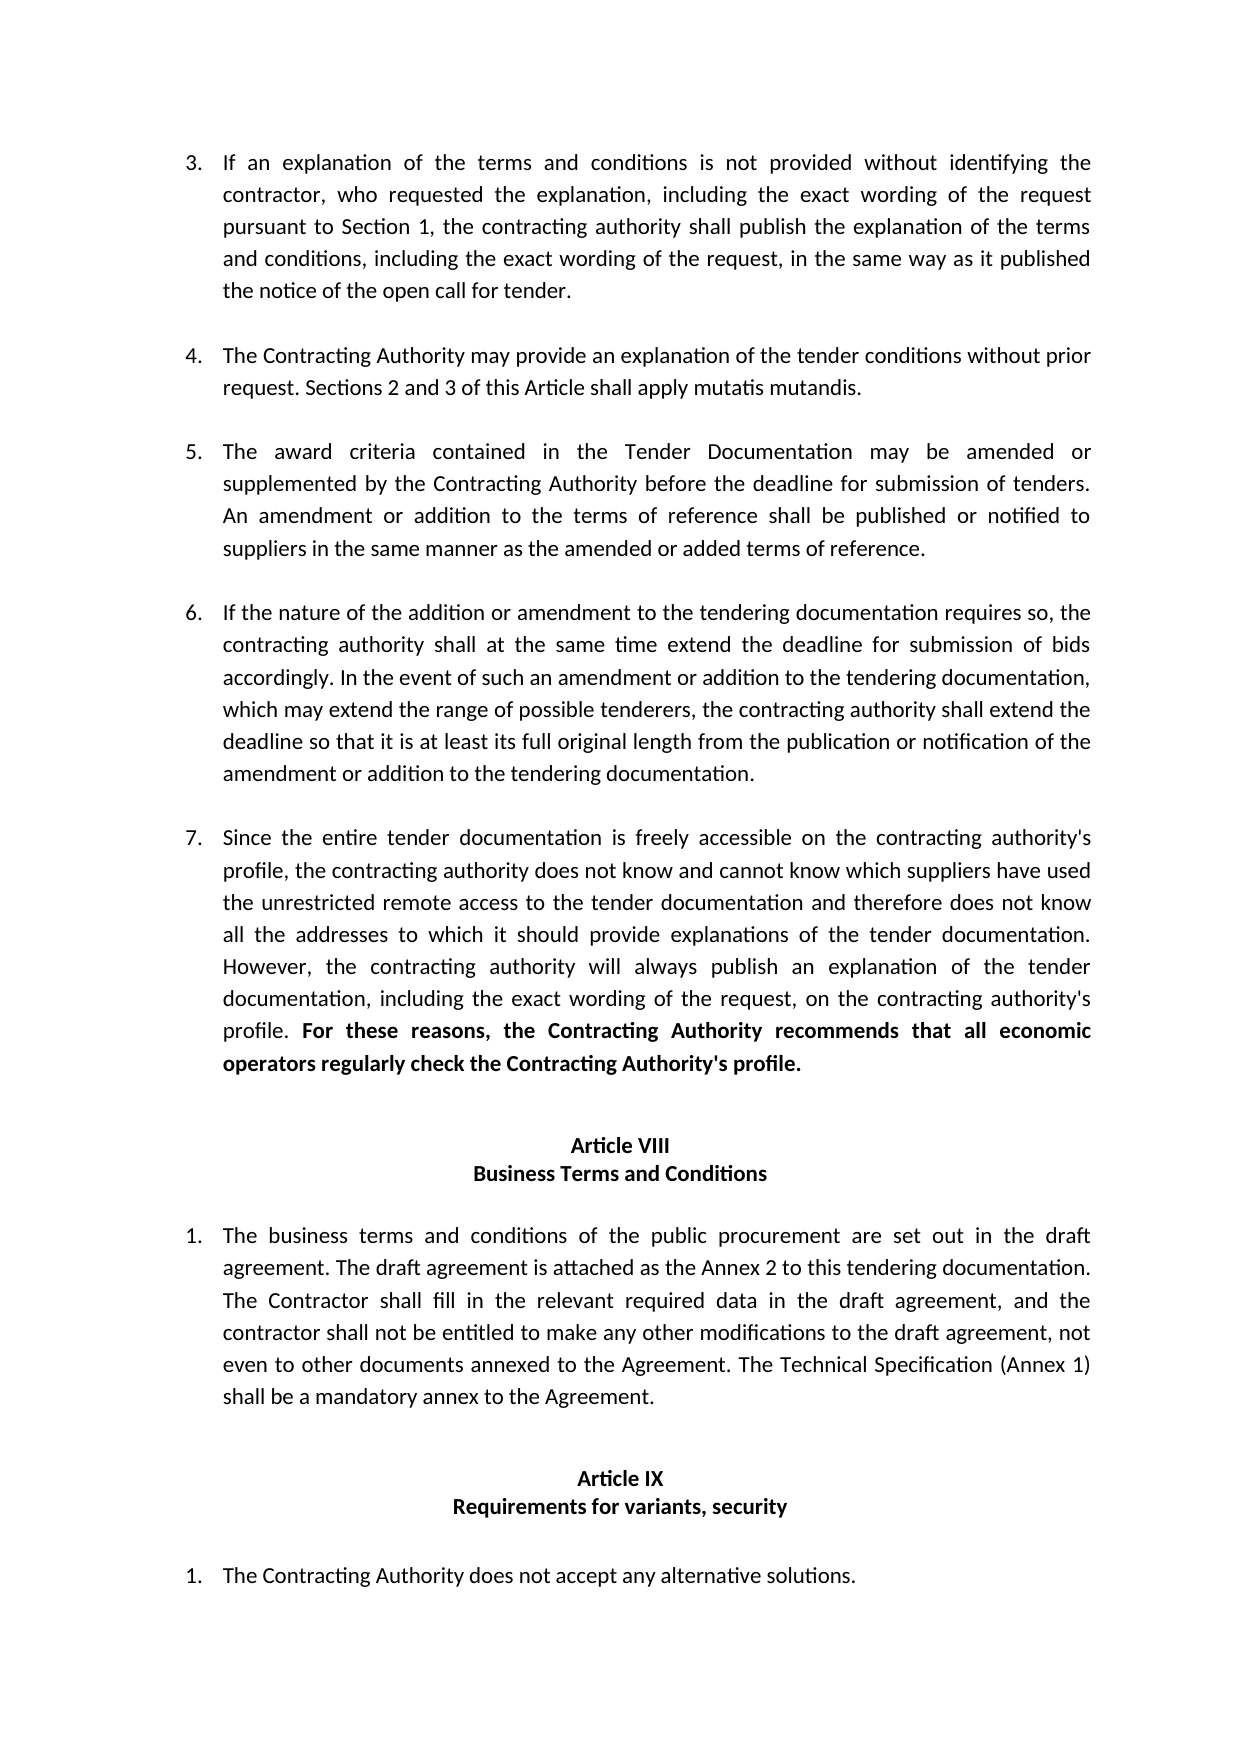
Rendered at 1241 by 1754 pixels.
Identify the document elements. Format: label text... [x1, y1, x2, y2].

text Article IX [148, 1464, 1093, 1492]
text Business Terms and Conditions [148, 1159, 1093, 1187]
list If the nature of the addition or amendment to the tendering documentation requires so, the contracting authority shall at the same time extend the deadline for submission of bids accordingly. In the event of such an amendment or addition to the tendering documentation, which may extend the range of possible tenderers, the contracting authority shall extend the deadline so that it is at least its full original length from the publication or notification of the amendment or addition to the tendering documentation. [185, 598, 1093, 787]
list Since the entire tender documentation is freely accessible on the contracting authority's profile, the contracting authority does not know and cannot know which suppliers have used the unrestricted remote access to the tender documentation and therefore does not know all the addresses to which it should provide explanations of the tender documentation. However, the contracting authority will always publish an explanation of the tender documentation, including the exact wording of the request, on the contracting authority's profile. For these reasons, the Contracting Authority recommends that all economic operators regularly check the Contracting Authority's profile. [185, 823, 1093, 1077]
list The business terms and conditions of the public procurement are set out in the draft agreement. The draft agreement is attached as the Annex 2 to this tendering documentation. The Contractor shall fill in the relevant required data in the draft agreement, and the contractor shall not be entitled to make any other modifications to the draft agreement, not even to other documents annexed to the Agreement. The Technical Specification (Annex 1) shall be a mandatory annex to the Agreement. [185, 1221, 1093, 1410]
text Article VIII [148, 1131, 1093, 1159]
list If an explanation of the terms and conditions is not provided without identifying the contractor, who requested the explanation, including the exact wording of the request pursuant to Section 1, the contracting authority shall publish the explanation of the terms and conditions, including the exact wording of the request, in the same way as it published the notice of the open call for tender. [185, 148, 1093, 304]
list The Contracting Authority may provide an explanation of the tender conditions without prior request. Sections 2 and 3 of this Article shall apply mutatis mutandis. [185, 341, 1093, 401]
list The award criteria contained in the Tender Documentation may be amended or supplemented by the Contracting Authority before the deadline for submission of tenders. An amendment or addition to the terms of reference shall be published or notified to suppliers in the same manner as the amended or added terms of reference. [185, 437, 1093, 562]
text Requirements for variants, security [148, 1492, 1093, 1521]
list The Contracting Authority does not accept any alternative solutions. [185, 1561, 1093, 1589]
